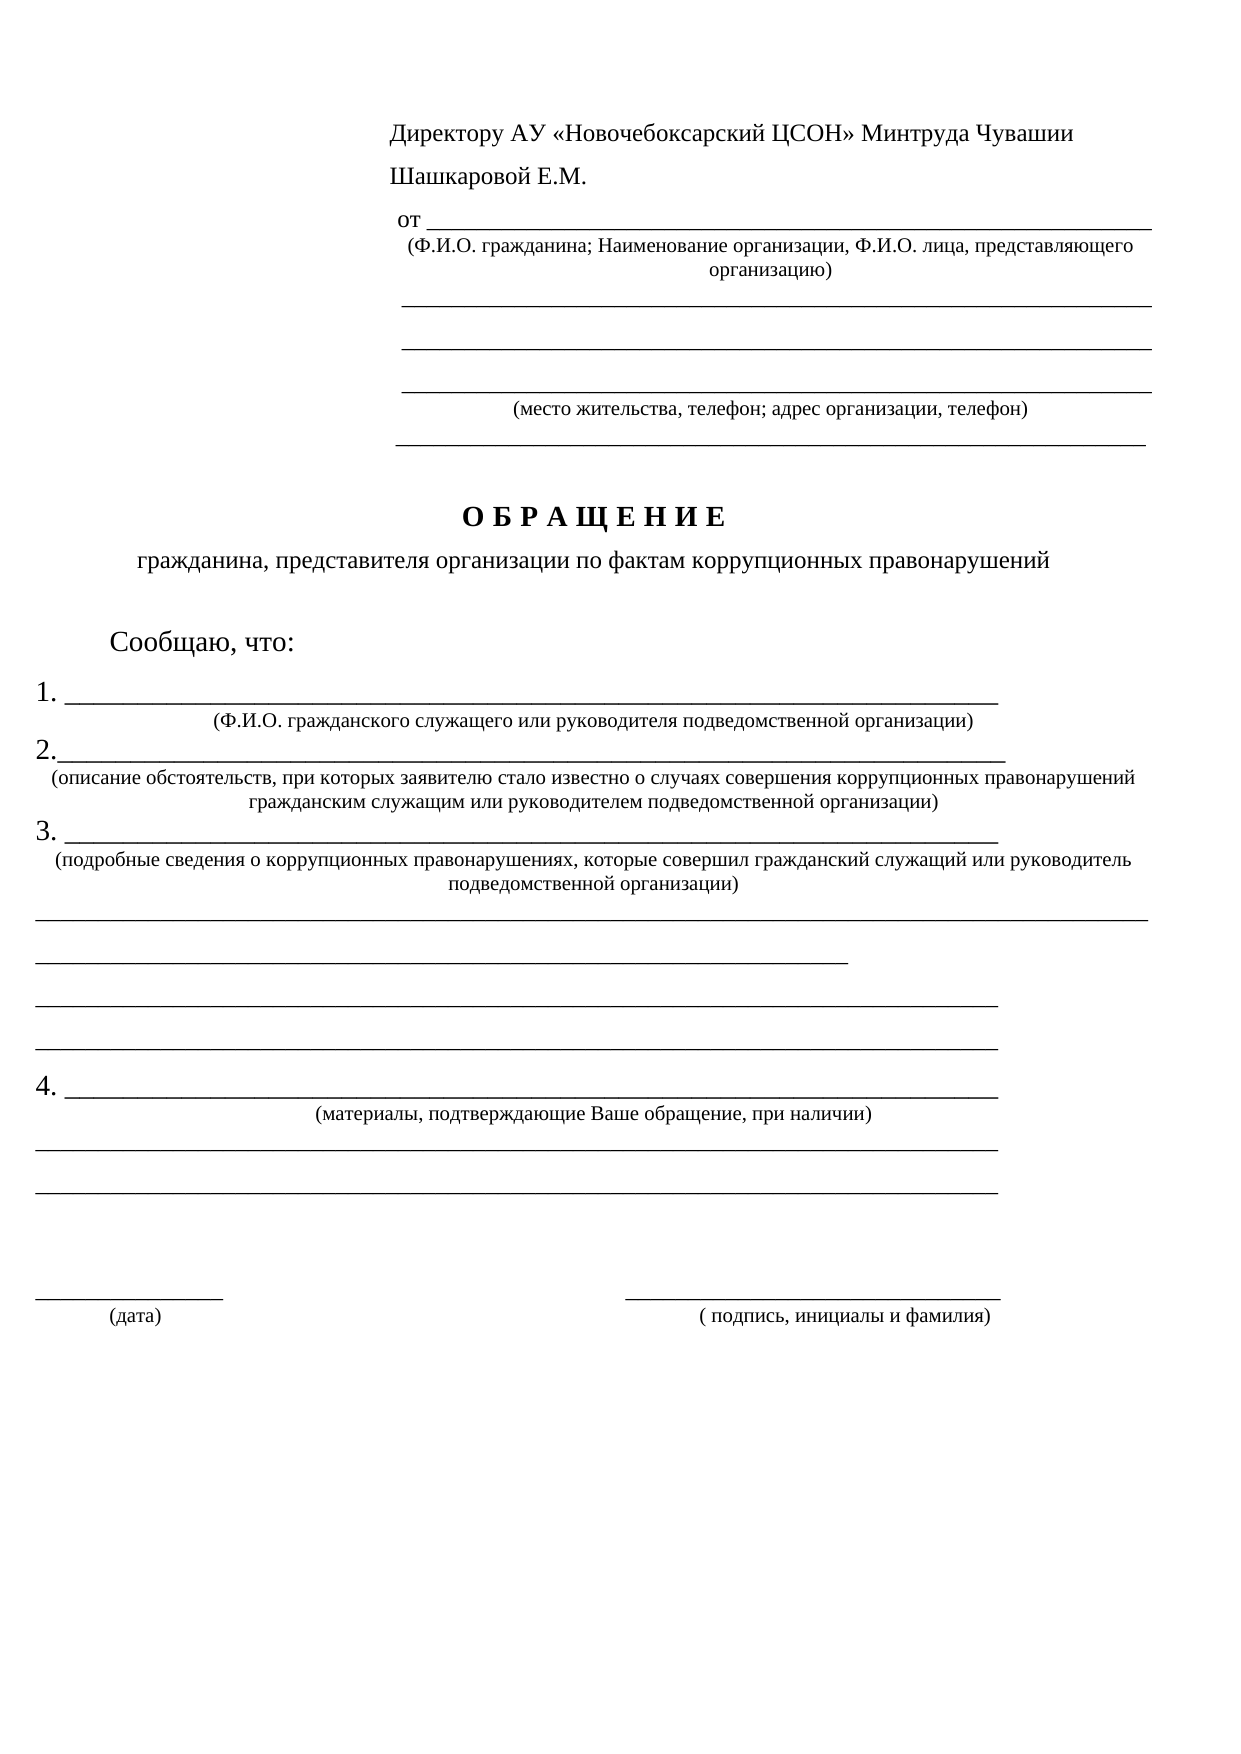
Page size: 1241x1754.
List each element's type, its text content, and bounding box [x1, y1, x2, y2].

text ________________________________________________________________________________________________________________________ [389, 281, 1152, 353]
text _____________________________________________________________________________ [35, 1024, 1152, 1053]
text (описание обстоятельств, при которых заявителю стало известно о случаях совершения коррупционных правонарушений гражданским служащим или руководителем подведомственной организации) [35, 765, 1152, 813]
text ОБРАЩЕНИЕ [35, 499, 1152, 533]
text (подробные сведения о коррупционных правонарушениях, которые совершил гражданский служащий или руководитель подведомственной организации) [35, 847, 1152, 895]
text 2._________________________________________________________________ [35, 732, 1152, 765]
text _____________________________________________________________________________ [35, 1125, 1152, 1154]
text _______________ ______________________________ [35, 1274, 1152, 1303]
text 3. ________________________________________________________________ [35, 813, 1152, 847]
text ____________________________________________________________ [389, 420, 1152, 449]
text (дата) ( подпись, инициалы и фамилия) [35, 1303, 1152, 1327]
text от __________________________________________________________ [389, 204, 1152, 233]
text (Ф.И.О. гражданского служащего или руководителя подведомственной организации) [35, 708, 1152, 732]
text (материалы, подтверждающие Ваше обращение, при наличии) [35, 1101, 1152, 1125]
text 1. ________________________________________________________________ [35, 674, 1152, 708]
text Директору АУ «Новочебоксарский ЦСОН» Минтруда Чувашии Шашкаровой Е.М. [389, 118, 1152, 190]
text (Ф.И.О. гражданина; Наименование организации, Ф.И.О. лица, представляющего организацию) [389, 233, 1152, 281]
text _____________________________________________________________________________ [35, 1168, 1152, 1197]
text __________________________________________________________________________________________________________________________________________________________ [35, 895, 1152, 967]
text _____________________________________________________________________________ [35, 981, 1152, 1010]
text (место жительства, телефон; адрес организации, телефон) [389, 396, 1152, 420]
text Сообщаю, что: [35, 624, 1152, 657]
text ____________________________________________________________ [389, 367, 1152, 396]
text 4. ________________________________________________________________ [35, 1068, 1152, 1101]
text гражданина, представителя организации по фактам коррупционных правонарушений [35, 545, 1152, 574]
